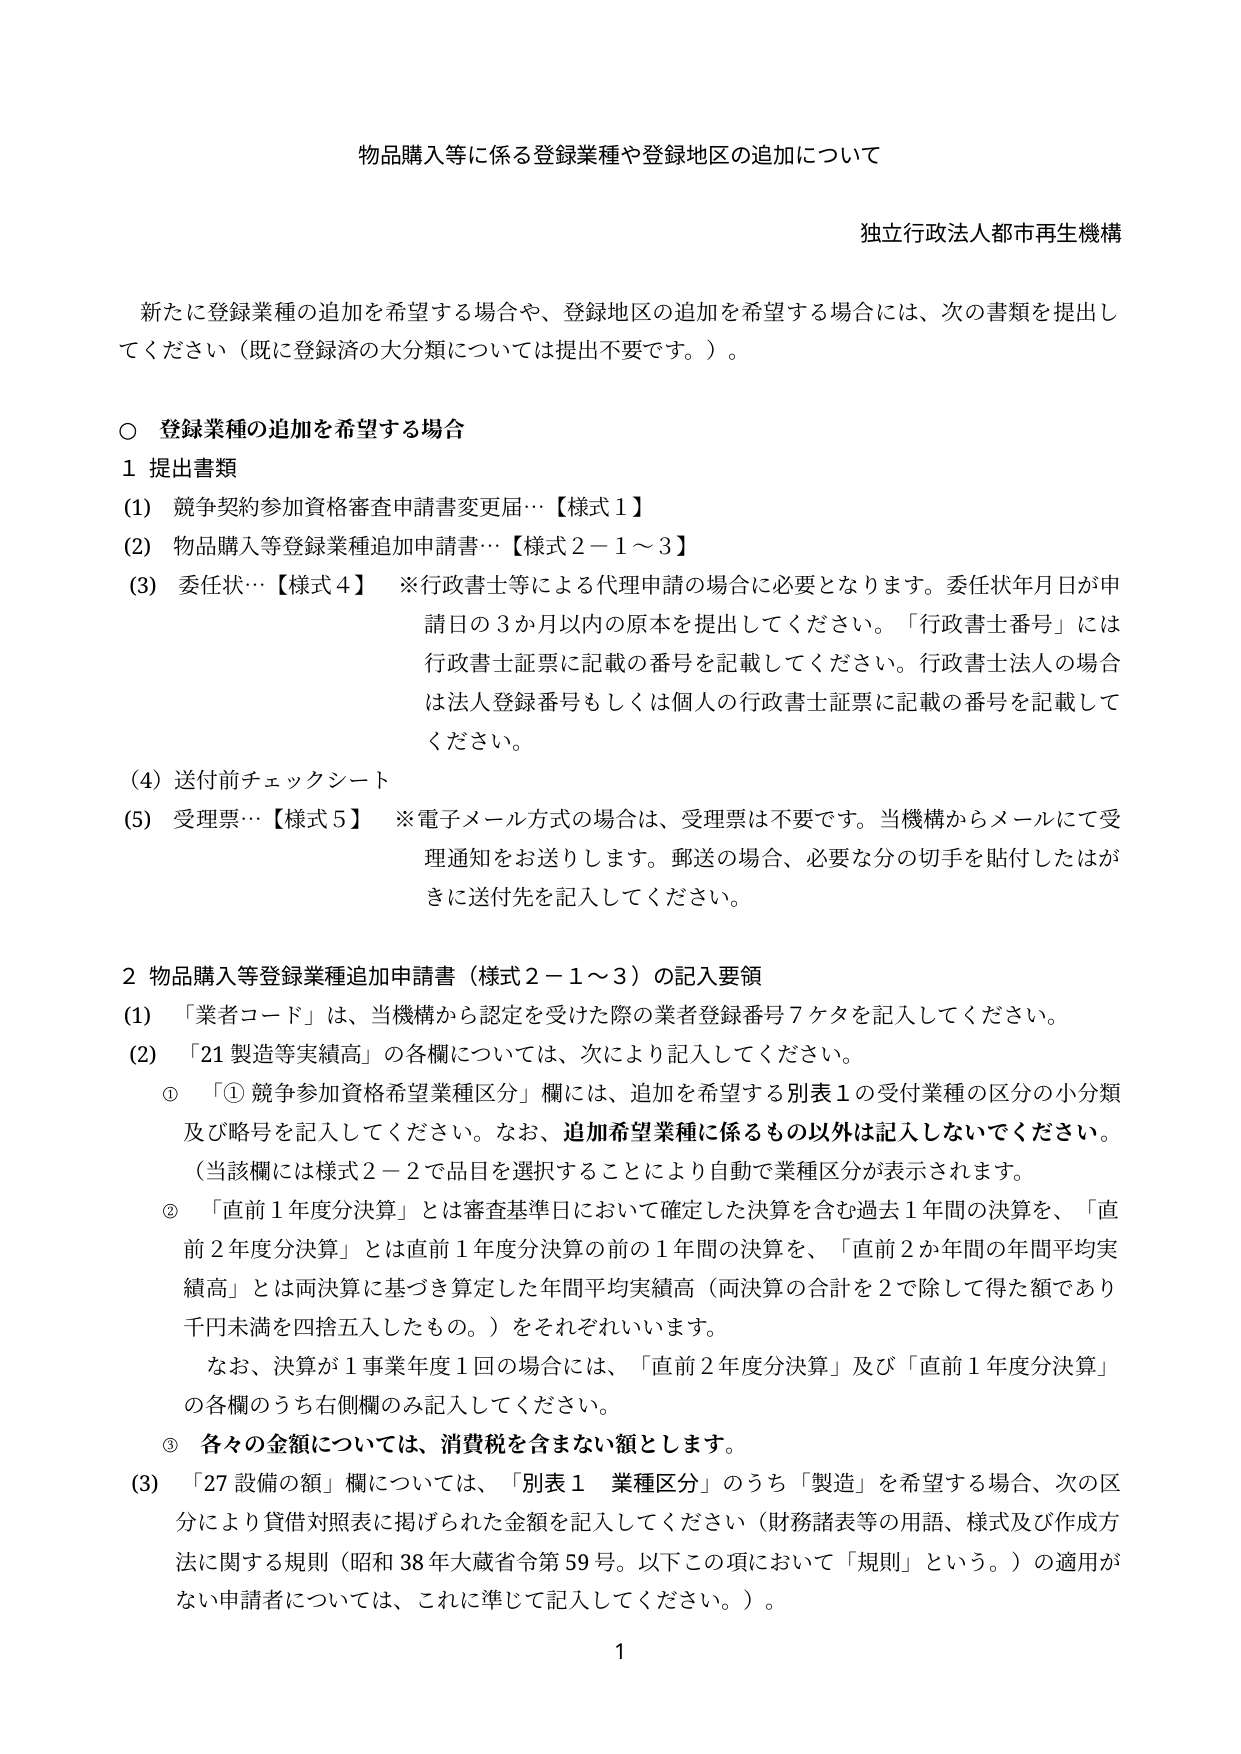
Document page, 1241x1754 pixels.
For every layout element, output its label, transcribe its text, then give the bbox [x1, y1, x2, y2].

text (1) 競争契約参加資格審査申請書変更届…【様式１】 [118, 486, 1122, 525]
text ○ 登録業種の追加を希望する場合 [118, 408, 1122, 447]
text (2) 物品購入等登録業種追加申請書…【様式２－１～３】 [118, 525, 1122, 564]
text ② 「直前１年度分決算」とは審査基準日において確定した決算を含む過去１年間の決算を、「直前２年度分決算」とは直前１年度分決算の前の１年間の決算を、「直前２か年間の年間平均実績高」とは両決算に基づき算定した年間平均実績高（両決算の合計を２で除して得た額であり、千円未満を四捨五入したもの。）をそれぞれいいます。 [162, 1189, 1122, 1346]
text (3) 委任状…【様式４】 ※行政書士等による代理申請の場合に必要となります。委任状年月日が申請日の３か月以内の原本を提出してください。「行政書士番号」には行政書士証票に記載の番号を記載してください。行政書士法人の場合は法人登録番号もしくは個人の行政書士証票に記載の番号を記載してください。 [129, 564, 1122, 760]
text 新たに登録業種の追加を希望する場合や、登録地区の追加を希望する場合には、次の書類を提出してください（既に登録済の大分類については提出不要です。）。 [118, 291, 1122, 369]
text ③ 各々の金額については、消費税を含まない額とします。 [162, 1424, 1122, 1463]
text （4）送付前チェックシート [118, 760, 1122, 799]
text (5) 受理票…【様式５】 ※電子メール方式の場合は、受理票は不要です。当機構からメールにて受理通知をお送りします。郵送の場合、必要な分の切手を貼付したはがきに送付先を記入してください。 [118, 799, 1122, 916]
text (1) 「業者コード」は、当機構から認定を受けた際の業者登録番号７ケタを記入してください。 [118, 994, 1122, 1033]
text ① 「① 競争参加資格希望業種区分」欄には、追加を希望する別表１の受付業種の区分の小分類及び略号を記入してください。なお、追加希望業種に係るもの以外は記入しないでください。（当該欄には様式２－２で品目を選択することにより自動で業種区分が表示されます。 [162, 1072, 1122, 1189]
text 独立行政法人都市再生機構 [118, 213, 1122, 252]
text なお、決算が１事業年度１回の場合には、「直前２年度分決算」及び「直前１年度分決算」の各欄のうち右側欄のみ記入してください。 [162, 1346, 1122, 1424]
text (2) 「21 製造等実績高」の各欄については、次により記入してください。 [129, 1033, 1122, 1072]
text ２ 物品購入等登録業種追加申請書（様式２－１～３）の記入要領 [118, 955, 1122, 994]
text 物品購入等に係る登録業種や登録地区の追加について [118, 135, 1122, 174]
text (3) 「27 設備の額」欄については、「別表１ 業種区分」のうち「製造」を希望する場合、次の区分により貸借対照表に掲げられた金額を記入してください（財務諸表等の用語、様式及び作成方法に関する規則（昭和38年大蔵省令第59号。以下この項において「規則」という。）の適用がない申請者については、これに準じて記入してください。）。 [131, 1463, 1122, 1619]
text １ 提出書類 [118, 447, 1122, 486]
